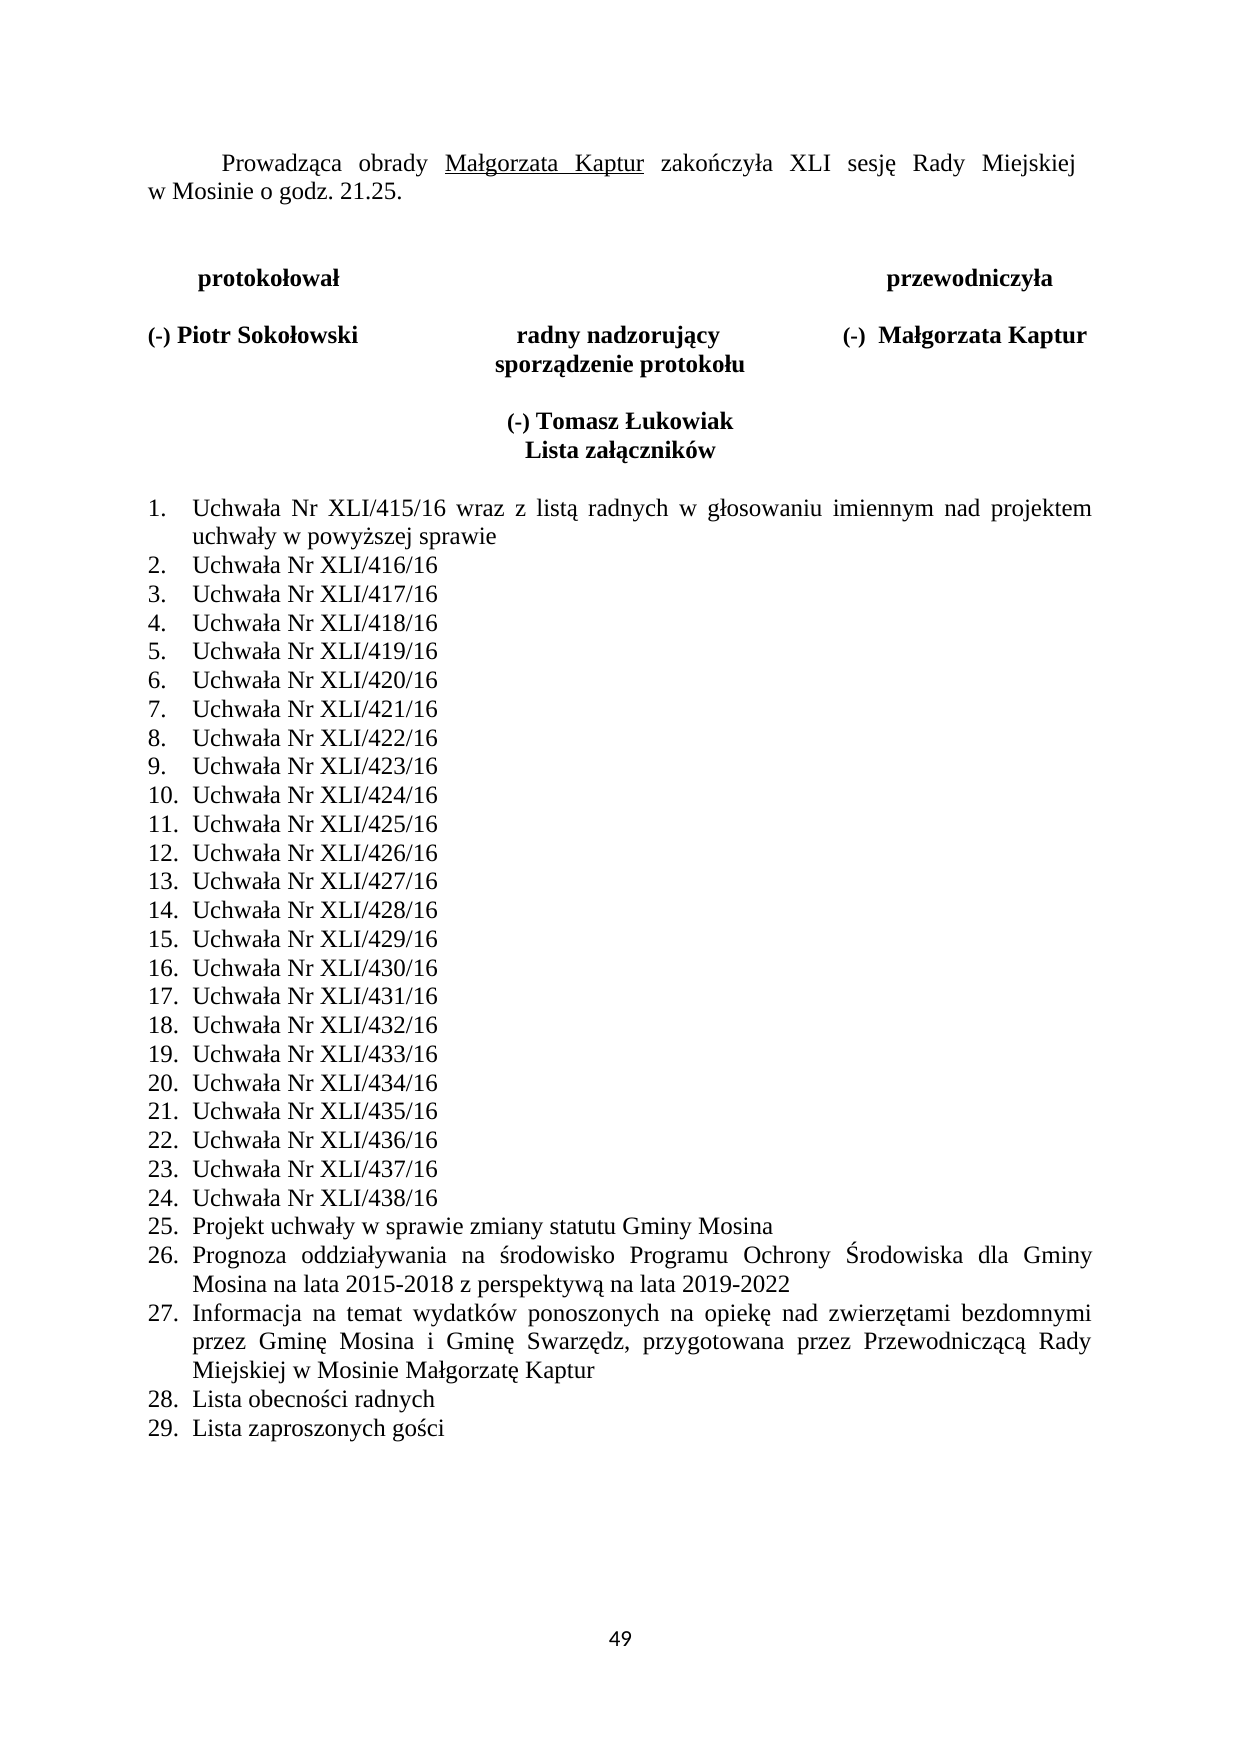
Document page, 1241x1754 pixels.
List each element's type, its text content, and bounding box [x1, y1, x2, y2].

list Uchwała Nr XLI/432/16 [148, 1010, 1093, 1039]
text (-) Piotr Sokołowski radny nadzorujący (-) Małgorzata Kaptur [148, 320, 1093, 349]
text sporządzenie protokołu [148, 349, 1093, 378]
list Prognoza oddziaływania na środowisko Programu Ochrony Środowiska dla Gminy Mosina na lata 2015-2018 z perspektywą na lata 2019-2022 [148, 1240, 1093, 1298]
list Uchwała Nr XLI/427/16 [148, 866, 1093, 895]
list Uchwała Nr XLI/437/16 [148, 1154, 1093, 1183]
list Projekt uchwały w sprawie zmiany statutu Gminy Mosina [148, 1211, 1093, 1240]
list Uchwała Nr XLI/426/16 [148, 838, 1093, 866]
list Uchwała Nr XLI/420/16 [148, 665, 1093, 694]
list Uchwała Nr XLI/419/16 [148, 636, 1093, 665]
list Uchwała Nr XLI/433/16 [148, 1039, 1093, 1068]
text protokołował przewodniczyła [148, 263, 1093, 291]
list Uchwała Nr XLI/423/16 [148, 751, 1093, 780]
list Uchwała Nr XLI/415/16 wraz z listą radnych w głosowaniu imiennym nad projektem uchwały w powyższej sprawie [148, 493, 1093, 550]
list Uchwała Nr XLI/428/16 [148, 895, 1093, 924]
list Uchwała Nr XLI/418/16 [148, 608, 1093, 636]
list Lista obecności radnych [148, 1384, 1093, 1413]
list Uchwała Nr XLI/416/16 [148, 550, 1093, 579]
text (-) Tomasz Łukowiak [148, 406, 1093, 435]
list Uchwała Nr XLI/424/16 [148, 780, 1093, 809]
list Uchwała Nr XLI/438/16 [148, 1183, 1093, 1211]
list Uchwała Nr XLI/417/16 [148, 579, 1093, 608]
list Lista zaproszonych gości [148, 1413, 1093, 1441]
list Uchwała Nr XLI/431/16 [148, 981, 1093, 1010]
text Lista załączników [148, 435, 1093, 464]
list Uchwała Nr XLI/434/16 [148, 1068, 1093, 1096]
list Informacja na temat wydatków ponoszonych na opiekę nad zwierzętami bezdomnymi przez Gminę Mosina i Gminę Swarzędz, przygotowana przez Przewodniczącą Rady Miejskiej w Mosinie Małgorzatę Kaptur [148, 1298, 1093, 1384]
list Uchwała Nr XLI/425/16 [148, 809, 1093, 838]
list Uchwała Nr XLI/436/16 [148, 1125, 1093, 1154]
list Uchwała Nr XLI/429/16 [148, 924, 1093, 953]
list Uchwała Nr XLI/422/16 [148, 723, 1093, 751]
list Uchwała Nr XLI/435/16 [148, 1096, 1093, 1125]
list Uchwała Nr XLI/421/16 [148, 694, 1093, 723]
text Prowadząca obrady Małgorzata Kaptur zakończyła XLI sesję Rady Miejskiej w Mosinie o godz. 21.25. [148, 148, 1093, 205]
list Uchwała Nr XLI/430/16 [148, 953, 1093, 981]
